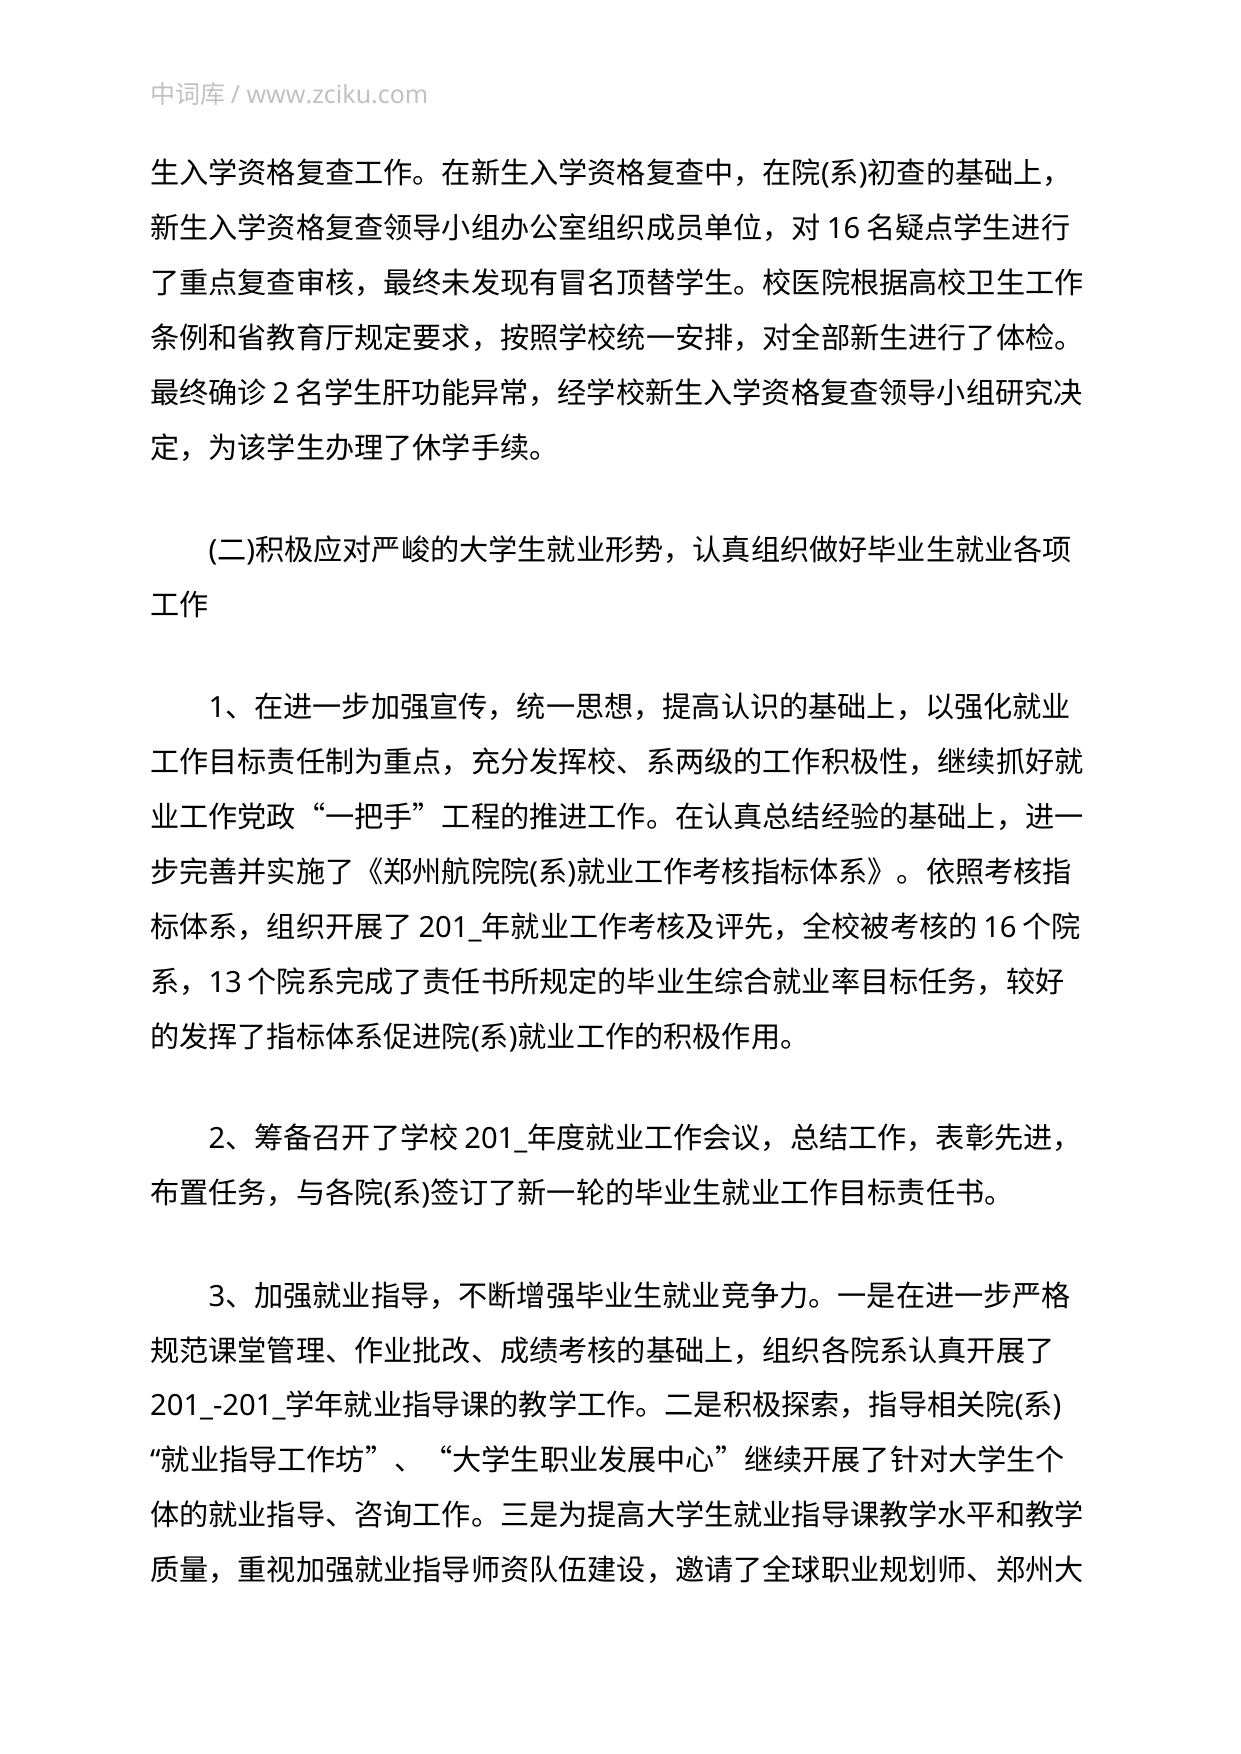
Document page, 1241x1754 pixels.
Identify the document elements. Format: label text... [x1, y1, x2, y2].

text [150, 1272, 1090, 1589]
text 1、在进一步加强宣传，统一思想，提高认识的基础上，以强化就业工作目标责任制为重点，充分发挥校、系两级的工作积极性，继续抓好就业工作党政“一把手”工程的推进工作。在认真总结经验的基础上，进一步完善并实施了《郑州航院院(系)就业工作考核指标体系》。依照考核指标体系，组织开展了201_年就业工作考核及评先，全校被考核的16个院系，13个院系完成了责任书所规定的毕业生综合就业率目标任务，较好的发挥了指标体系促进院(系)就业工作的积极作用。 [150, 683, 1090, 1056]
text (二)积极应对严峻的大学生就业形势，认真组织做好毕业生就业各项工作 [150, 527, 1090, 624]
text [150, 150, 1090, 467]
text 2、筹备召开了学校201_年度就业工作会议，总结工作，表彰先进，布置任务，与各院(系)签订了新一轮的毕业生就业工作目标责任书。 [150, 1115, 1090, 1212]
